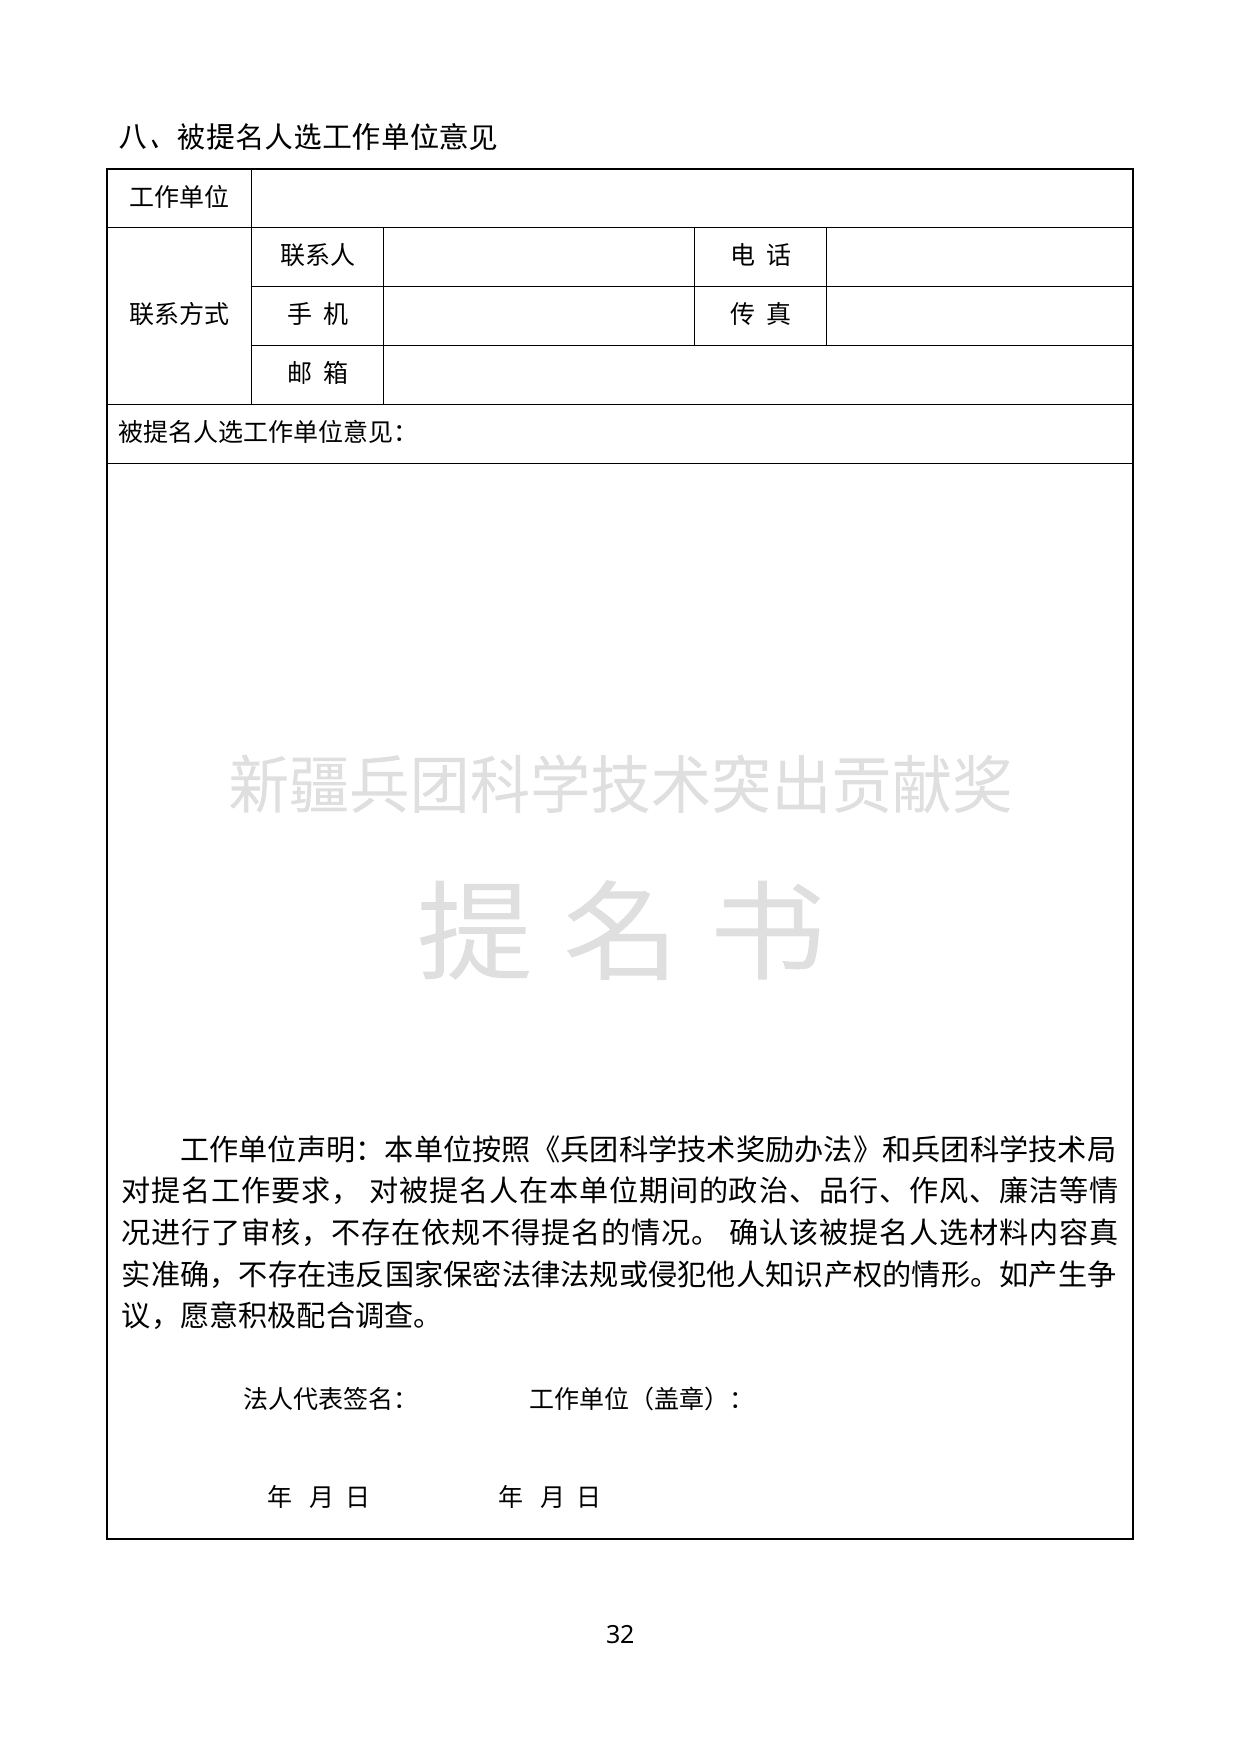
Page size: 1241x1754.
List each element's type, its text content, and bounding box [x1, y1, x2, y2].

table_cell 联系方式 [108, 228, 251, 404]
table_cell [108, 464, 1132, 1115]
table_header 工作单位 [108, 170, 251, 227]
table_cell 传 真 [695, 287, 826, 345]
table_header [252, 170, 1132, 227]
table_cell 被提名人选工作单位意见： [108, 405, 1132, 463]
table_cell 工作单位声明：本单位按照《兵团科学技术奖励办法》和兵团科学技术局对提名工作要求， 对被提名人在本单位期间的政治、品行、作风、廉洁等情况进行了审核，不存在依规不得提名的情况。 确认该被提名人选材料内容真实准确，不存在违反国家保密法律法规或侵犯他人知识产权的情形。如产生争议，愿意积极配合调查。 [108, 1115, 1132, 1342]
text 八、被提名人选工作单位意见 [118, 118, 1122, 151]
table_cell 邮 箱 [252, 346, 383, 404]
table_cell 法人代表签名： 工作单位（盖章）： [108, 1342, 1132, 1461]
table_cell 年 月 日 年 月 日 [108, 1461, 1132, 1538]
table_cell 手 机 [252, 287, 383, 345]
table_cell 联系人 [252, 228, 383, 286]
table_cell [827, 228, 1132, 286]
table_cell [827, 287, 1132, 345]
table_cell 电 话 [695, 228, 826, 286]
table_cell [384, 287, 694, 345]
table_cell [384, 346, 1132, 404]
table_cell [384, 228, 694, 286]
